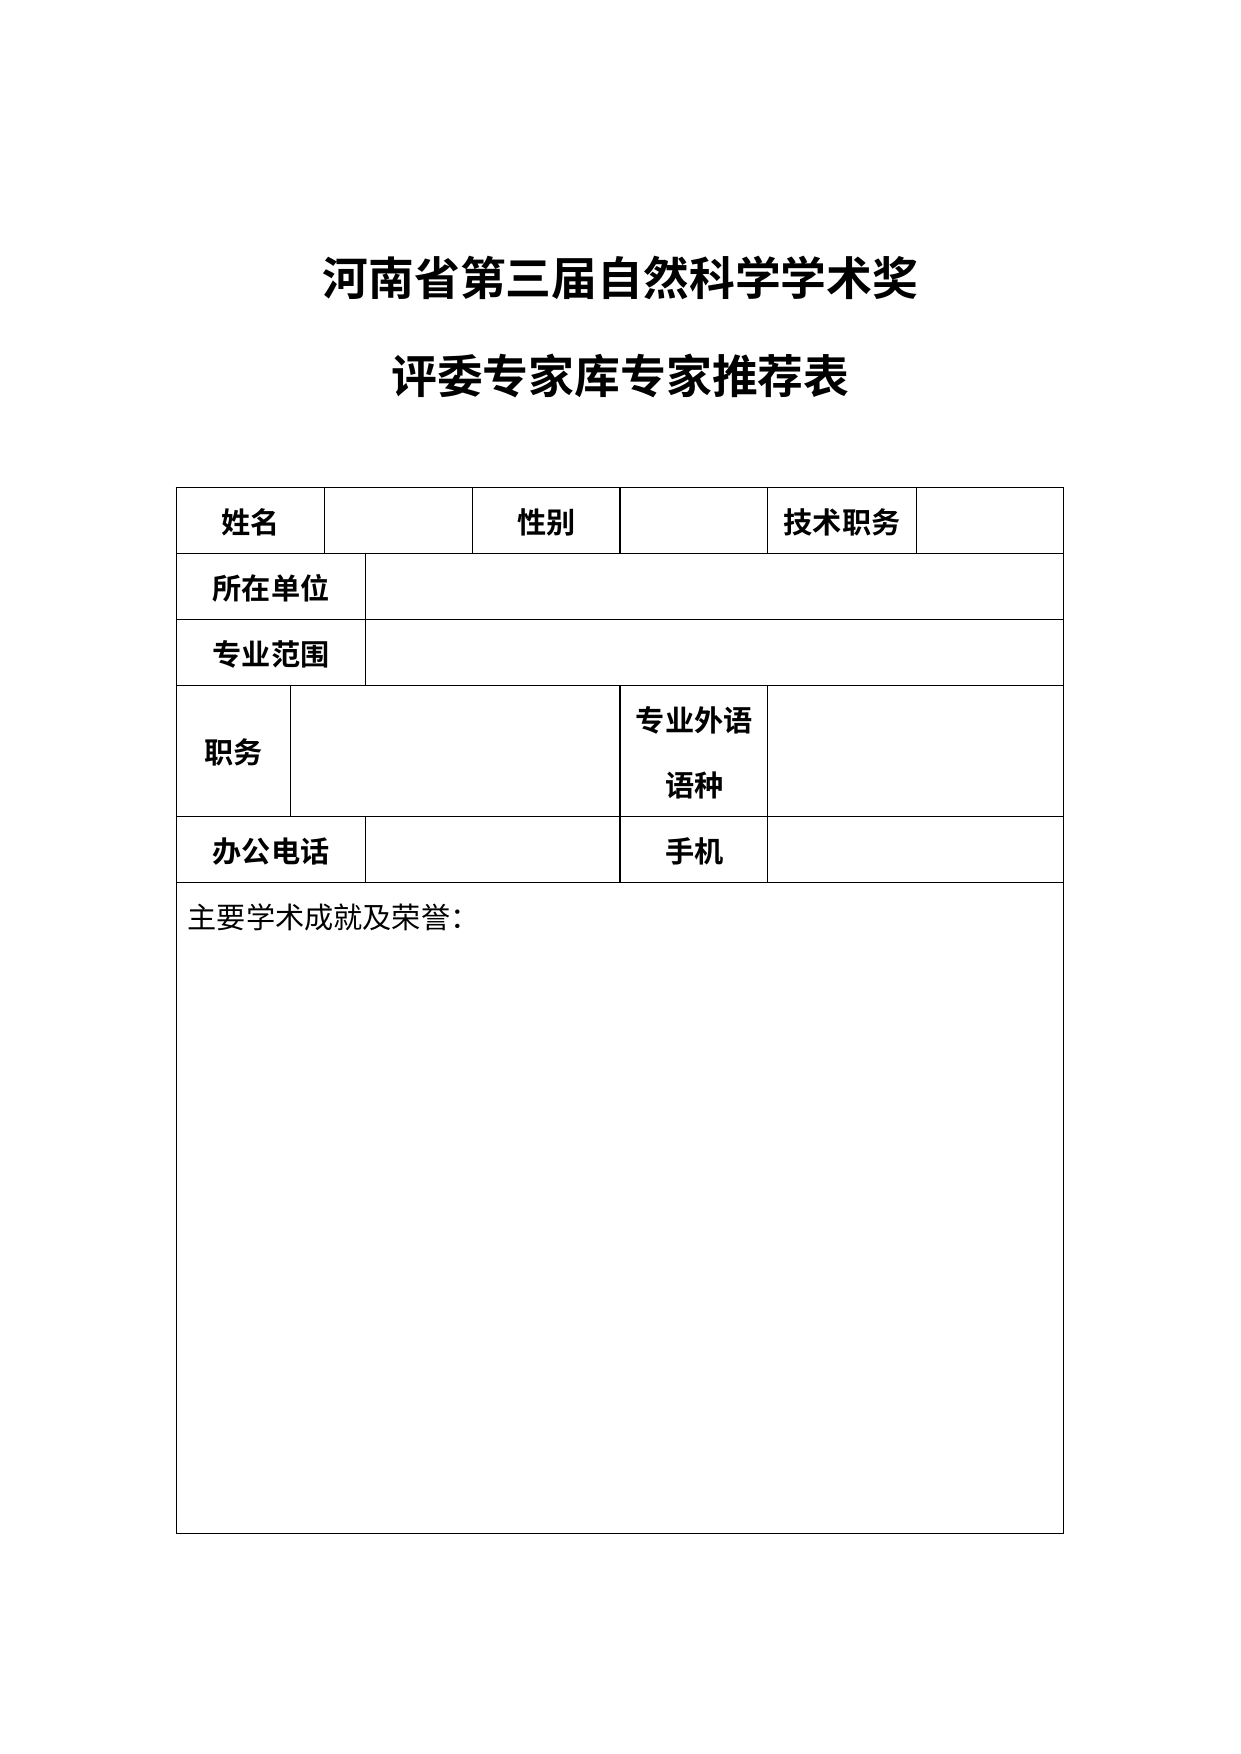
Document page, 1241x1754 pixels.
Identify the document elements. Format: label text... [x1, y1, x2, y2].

table_cell 所在单位 [177, 554, 365, 619]
table_header [917, 488, 1063, 553]
table_cell [768, 817, 1063, 882]
text 评委专家库专家推荐表 [187, 324, 1053, 422]
table_header 姓名 [177, 488, 324, 553]
table_cell 手机 [621, 817, 767, 882]
table_cell 主要学术成就及荣誉： [177, 883, 1063, 1533]
table_cell [768, 686, 1063, 816]
table_cell [366, 554, 1063, 619]
table_cell 办公电话 [177, 817, 365, 882]
table_header [621, 488, 767, 553]
table_header 性别 [473, 488, 619, 553]
table_cell [291, 686, 619, 816]
table_cell 职务 [177, 686, 290, 816]
table_cell [366, 817, 619, 882]
table_header 技术职务 [768, 488, 916, 553]
table_cell [366, 620, 1063, 685]
text 河南省第三届自然科学学术奖 [187, 227, 1053, 324]
table_cell 专业范围 [177, 620, 365, 685]
table_header [325, 488, 472, 553]
table_cell 专业外语语种 [621, 686, 767, 816]
